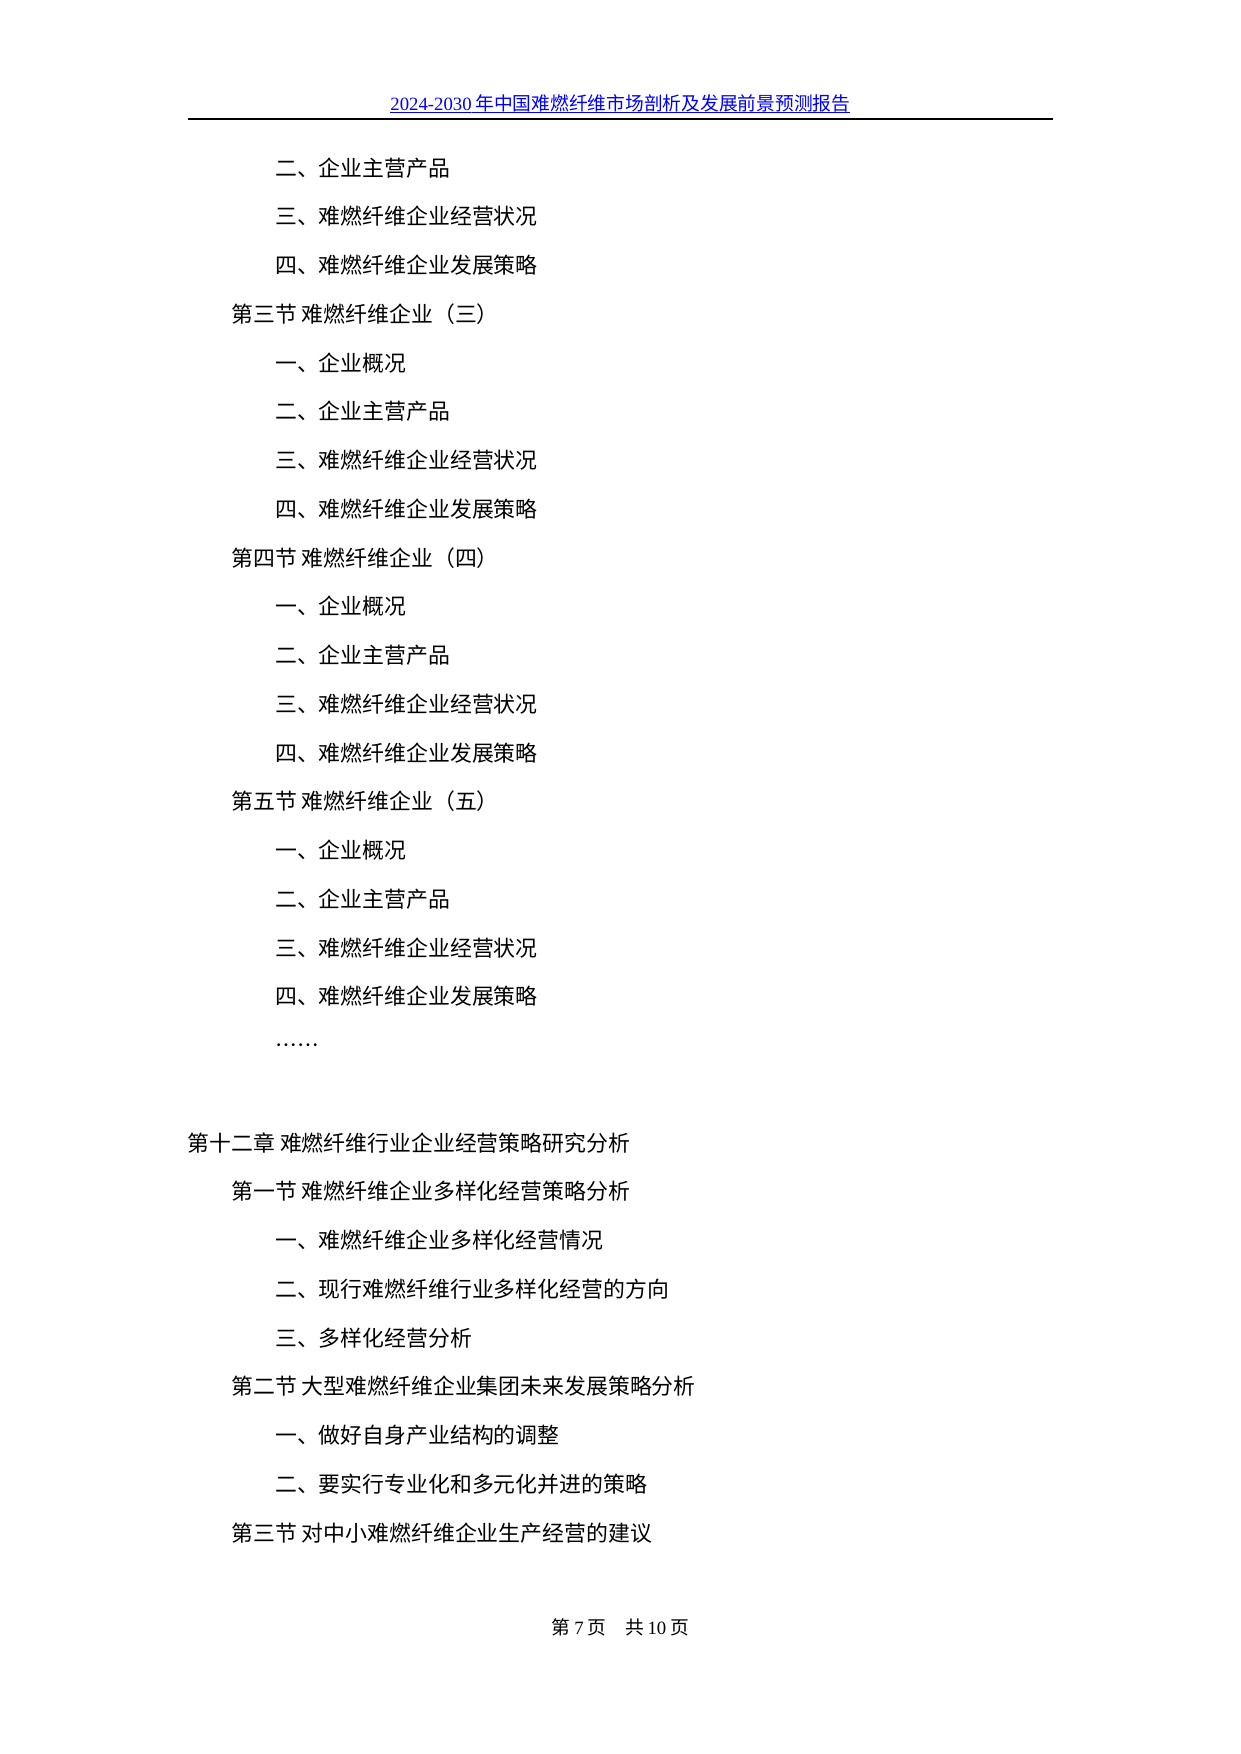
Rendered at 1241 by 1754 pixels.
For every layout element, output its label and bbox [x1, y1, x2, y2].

text [187, 150, 1053, 1548]
